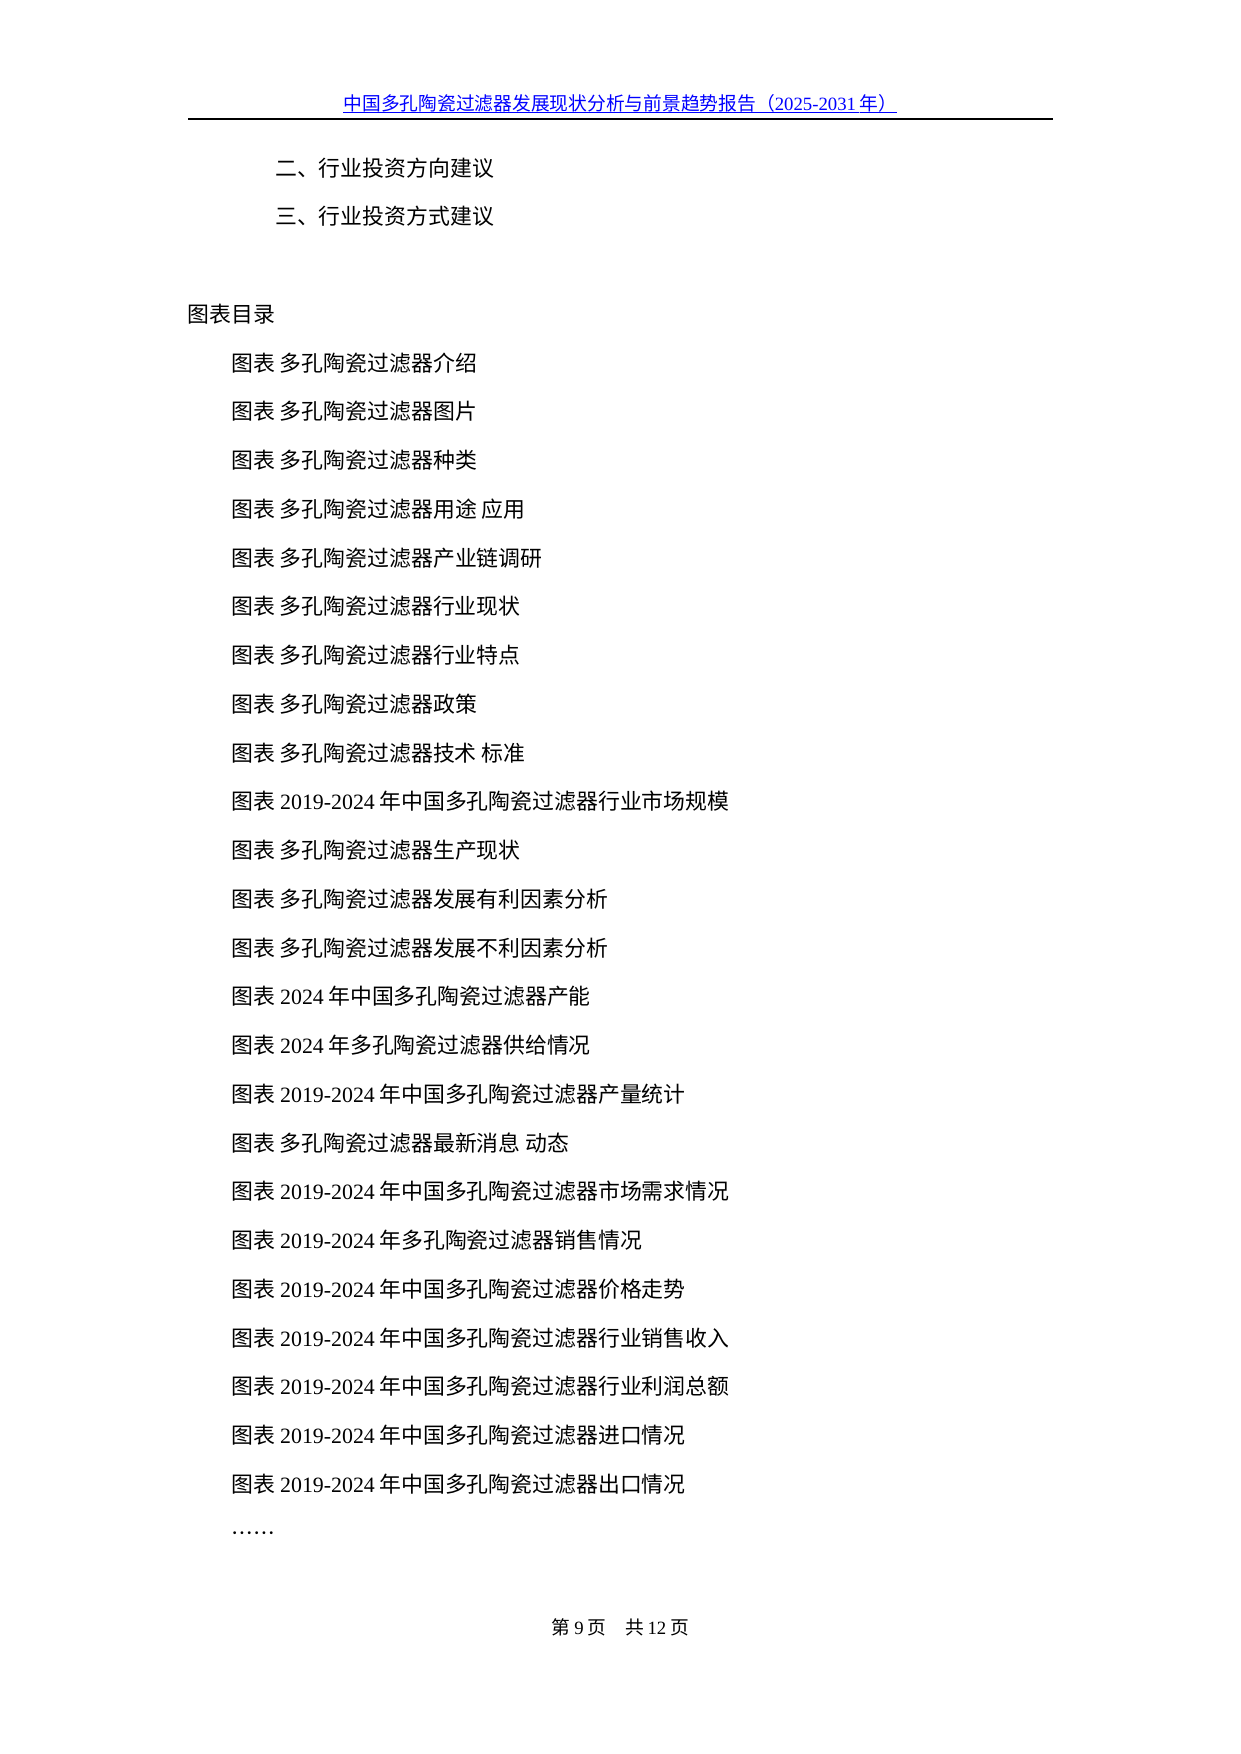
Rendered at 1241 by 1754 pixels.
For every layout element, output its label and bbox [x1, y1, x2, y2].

text [187, 150, 1053, 1548]
